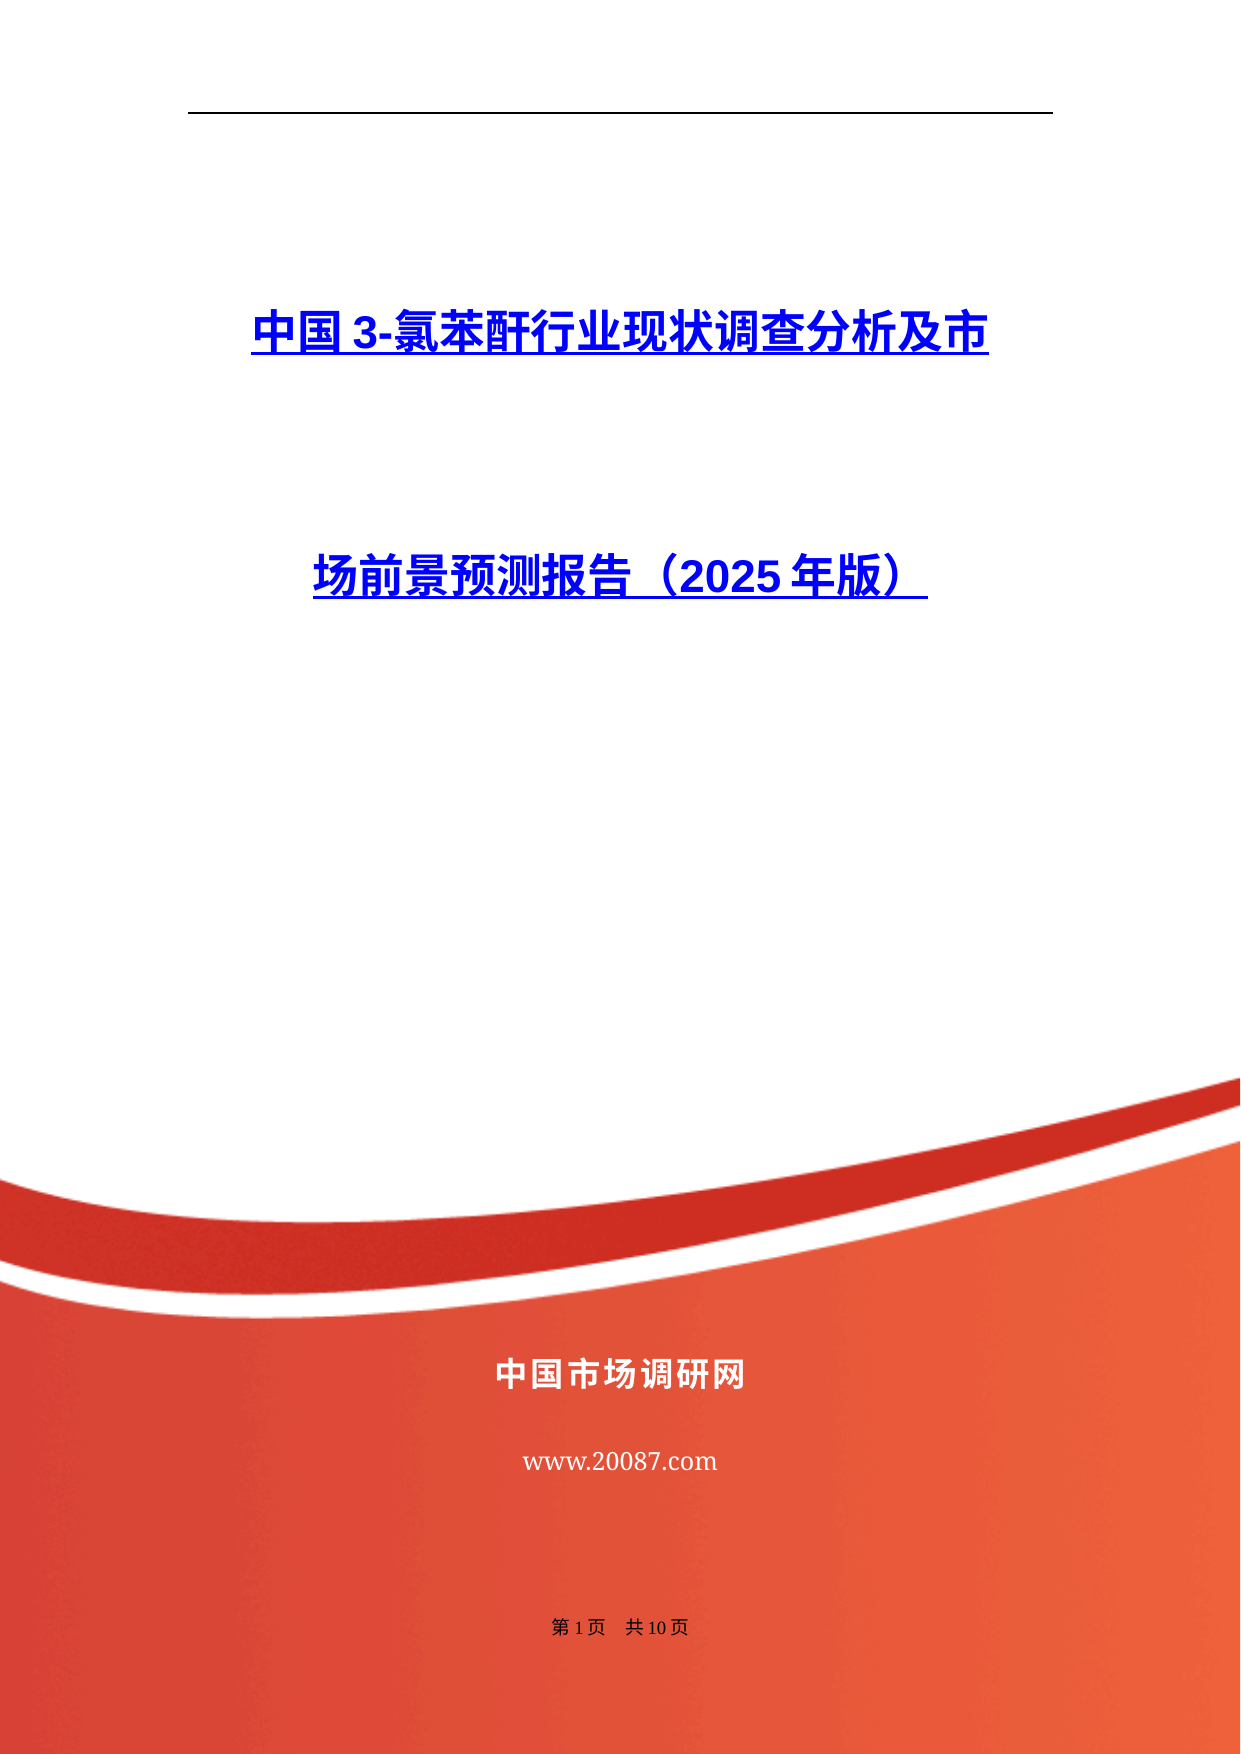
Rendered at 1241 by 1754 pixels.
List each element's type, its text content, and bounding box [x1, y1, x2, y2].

subtitle 中国市场调研网 [187, 1339, 1053, 1404]
picture [0, 1006, 1241, 1754]
table_header 中国3-氯苯酐行业现状调查分析及市场前景预测报告（2025年版） [188, 207, 1053, 773]
text www.20087.com [187, 1428, 1053, 1493]
